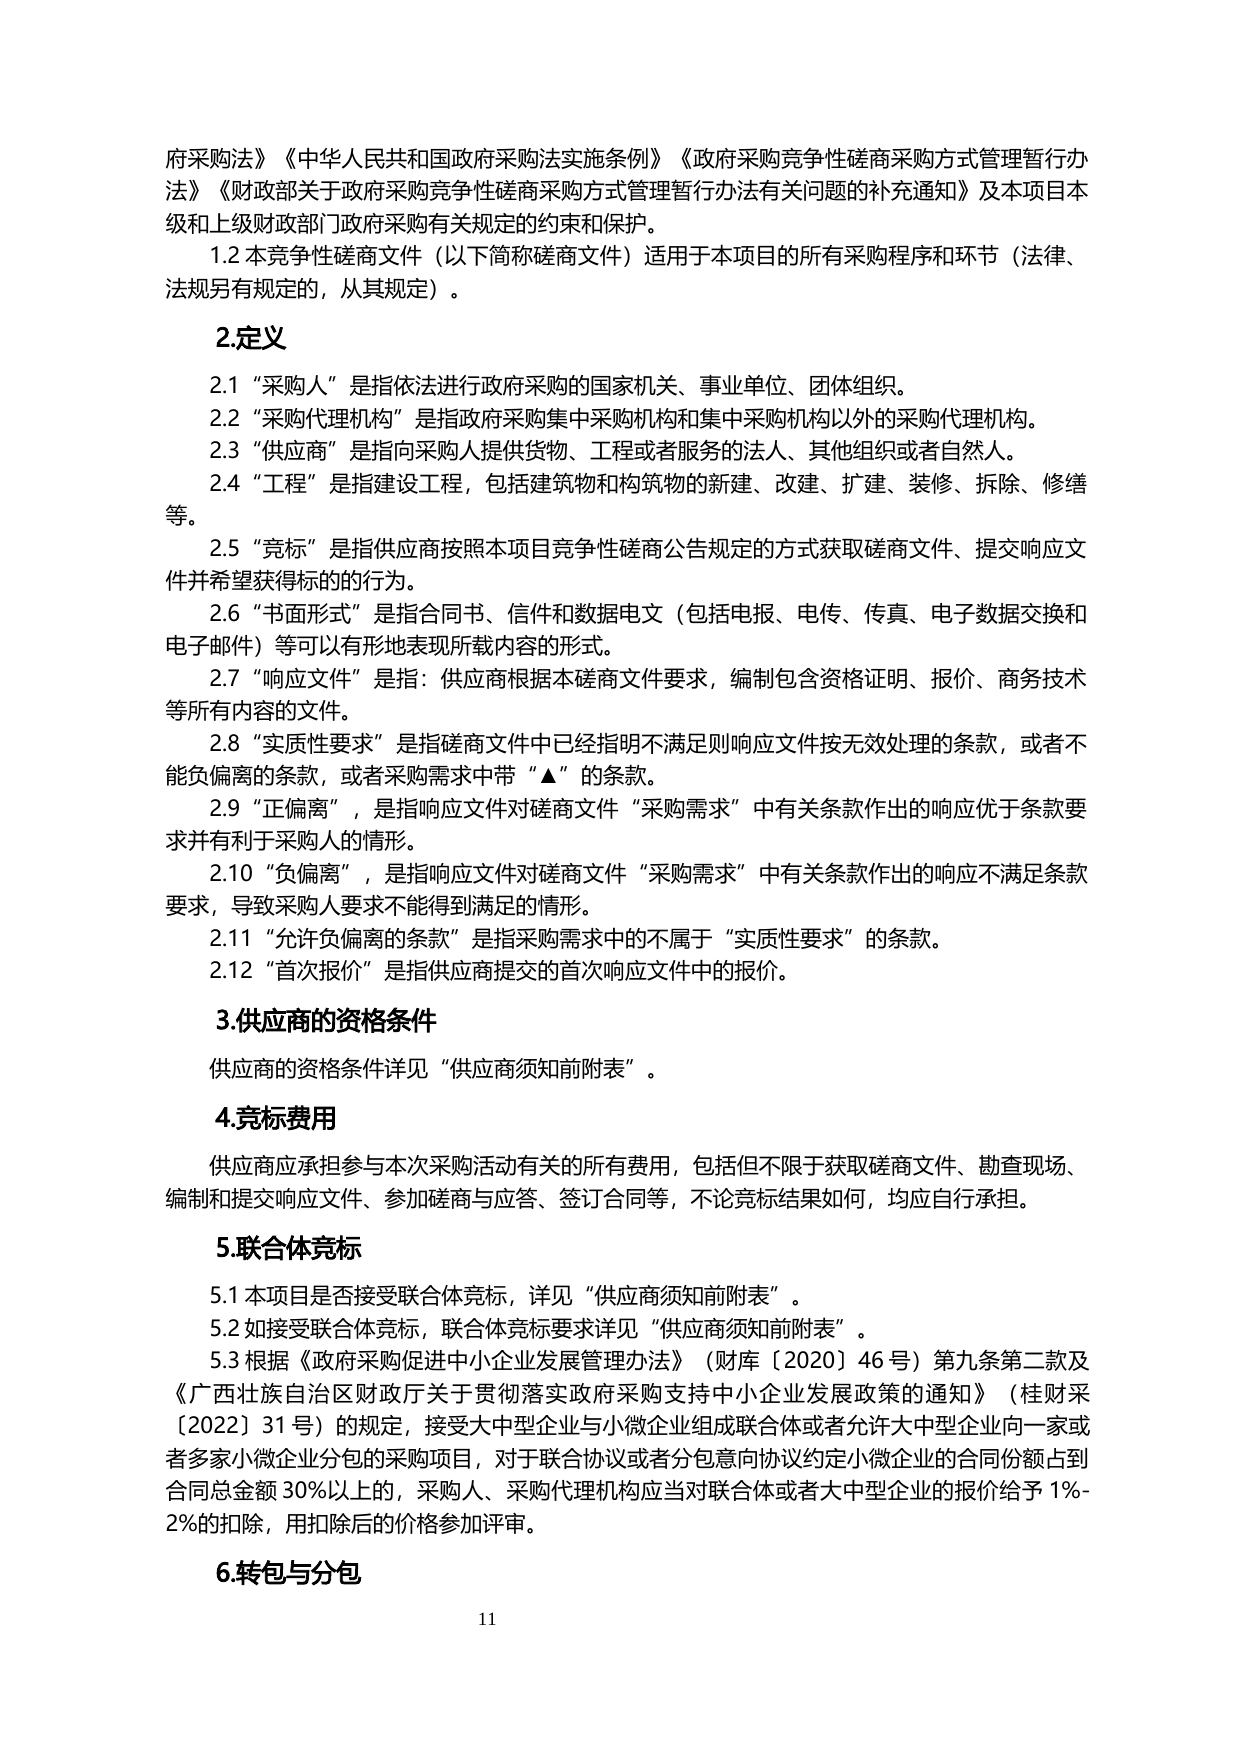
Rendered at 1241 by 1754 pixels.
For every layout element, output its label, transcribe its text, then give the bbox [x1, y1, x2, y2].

text 6.转包与分包 [165, 1539, 1090, 1604]
text 2.5“竞标”是指供应商按照本项目竞争性磋商公告规定的方式获取磋商文件、提交响应文件并希望获得标的的行为。 [165, 532, 1090, 597]
text 5.1本项目是否接受联合体竞标，详见“供应商须知前附表”。 [165, 1279, 1090, 1312]
text 供应商的资格条件详见“供应商须知前附表”。 [165, 1052, 1090, 1084]
text 2.10“负偏离”，是指响应文件对磋商文件“采购需求”中有关条款作出的响应不满足条款要求，导致采购人要求不能得到满足的情形。 [165, 857, 1090, 922]
text 2.定义 [165, 304, 1090, 369]
text 2.4“工程”是指建设工程，包括建筑物和构筑物的新建、改建、扩建、装修、拆除、修缮等。 [165, 467, 1090, 532]
text 2.1“采购人”是指依法进行政府采购的国家机关、事业单位、团体组织。 [165, 369, 1090, 402]
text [165, 142, 1090, 239]
text 5.2如接受联合体竞标，联合体竞标要求详见“供应商须知前附表”。 [165, 1312, 1090, 1344]
text 3.供应商的资格条件 [165, 987, 1090, 1052]
text 2.12“首次报价”是指供应商提交的首次响应文件中的报价。 [165, 954, 1090, 987]
text 2.6“书面形式”是指合同书、信件和数据电文（包括电报、电传、传真、电子数据交换和电子邮件）等可以有形地表现所载内容的形式。 [165, 597, 1090, 662]
text 供应商应承担参与本次采购活动有关的所有费用，包括但不限于获取磋商文件、勘查现场、编制和提交响应文件、参加磋商与应答、签订合同等，不论竞标结果如何，均应自行承担。 [165, 1149, 1090, 1214]
text 5.联合体竞标 [165, 1214, 1090, 1279]
text 2.7“响应文件”是指：供应商根据本磋商文件要求，编制包含资格证明、报价、商务技术等所有内容的文件。 [165, 662, 1090, 727]
text 2.11“允许负偏离的条款”是指采购需求中的不属于“实质性要求”的条款。 [165, 922, 1090, 954]
text 2.2“采购代理机构”是指政府采购集中采购机构和集中采购机构以外的采购代理机构。 [165, 402, 1090, 434]
text 2.9“正偏离”，是指响应文件对磋商文件“采购需求”中有关条款作出的响应优于条款要求并有利于采购人的情形。 [165, 792, 1090, 857]
text 2.8“实质性要求”是指磋商文件中已经指明不满足则响应文件按无效处理的条款，或者不能负偏离的条款，或者采购需求中带“▲”的条款。 [165, 727, 1090, 792]
text 1.2本竞争性磋商文件（以下简称磋商文件）适用于本项目的所有采购程序和环节（法律、法规另有规定的，从其规定）。 [165, 239, 1090, 304]
text 5.3根据《政府采购促进中小企业发展管理办法》（财库〔2020〕46号）第九条第二款及《广西壮族自治区财政厅关于贯彻落实政府采购支持中小企业发展政策的通知》（桂财采〔2022〕31号）的规定，接受大中型企业与小微企业组成联合体或者允许大中型企业向一家或者多家小微企业分包的采购项目，对于联合协议或者分包意向协议约定小微企业的合同份额占到合同总金额30%以上的，采购人、采购代理机构应当对联合体或者大中型企业的报价给予1%-2%的扣除，用扣除后的价格参加评审。 [165, 1344, 1090, 1539]
text 2.3“供应商”是指向采购人提供货物、工程或者服务的法人、其他组织或者自然人。 [165, 434, 1090, 467]
text 4.竞标费用 [165, 1084, 1090, 1149]
